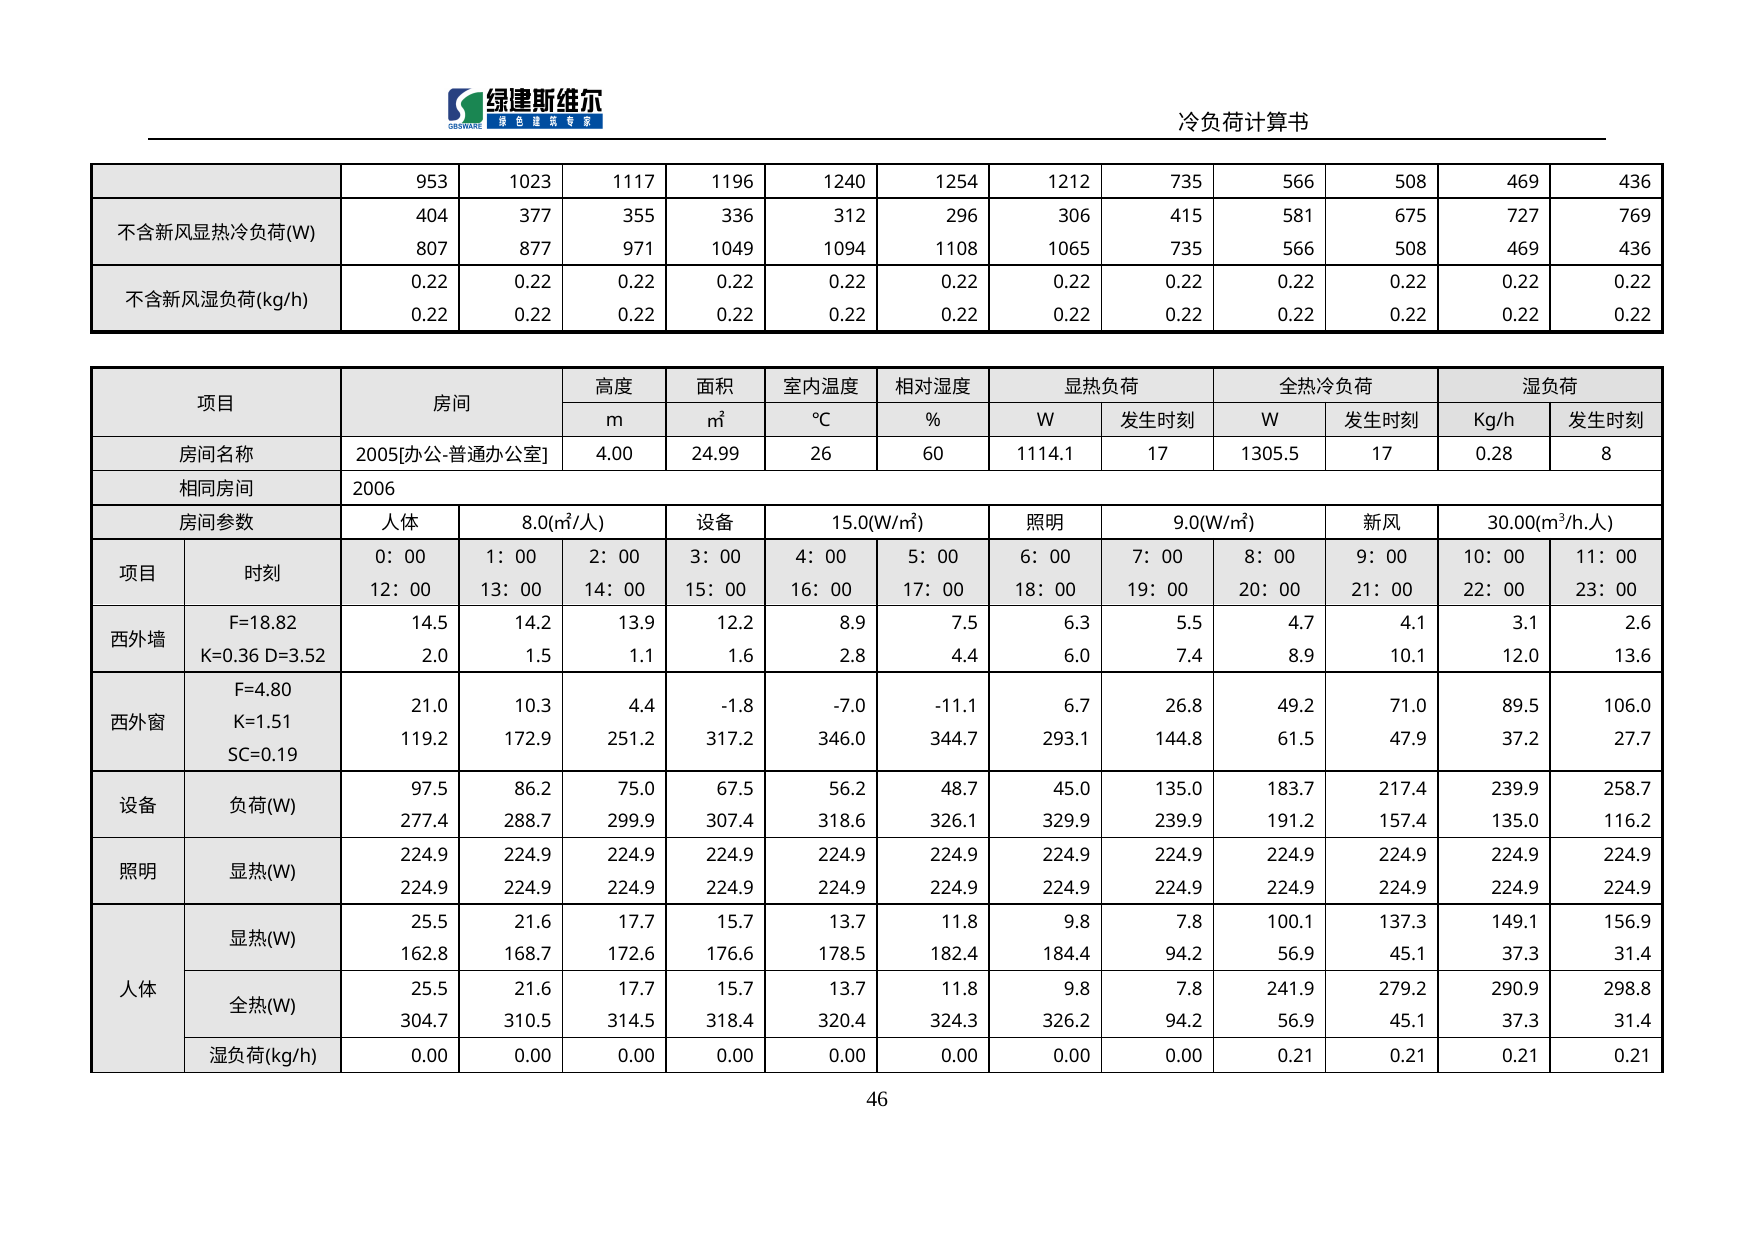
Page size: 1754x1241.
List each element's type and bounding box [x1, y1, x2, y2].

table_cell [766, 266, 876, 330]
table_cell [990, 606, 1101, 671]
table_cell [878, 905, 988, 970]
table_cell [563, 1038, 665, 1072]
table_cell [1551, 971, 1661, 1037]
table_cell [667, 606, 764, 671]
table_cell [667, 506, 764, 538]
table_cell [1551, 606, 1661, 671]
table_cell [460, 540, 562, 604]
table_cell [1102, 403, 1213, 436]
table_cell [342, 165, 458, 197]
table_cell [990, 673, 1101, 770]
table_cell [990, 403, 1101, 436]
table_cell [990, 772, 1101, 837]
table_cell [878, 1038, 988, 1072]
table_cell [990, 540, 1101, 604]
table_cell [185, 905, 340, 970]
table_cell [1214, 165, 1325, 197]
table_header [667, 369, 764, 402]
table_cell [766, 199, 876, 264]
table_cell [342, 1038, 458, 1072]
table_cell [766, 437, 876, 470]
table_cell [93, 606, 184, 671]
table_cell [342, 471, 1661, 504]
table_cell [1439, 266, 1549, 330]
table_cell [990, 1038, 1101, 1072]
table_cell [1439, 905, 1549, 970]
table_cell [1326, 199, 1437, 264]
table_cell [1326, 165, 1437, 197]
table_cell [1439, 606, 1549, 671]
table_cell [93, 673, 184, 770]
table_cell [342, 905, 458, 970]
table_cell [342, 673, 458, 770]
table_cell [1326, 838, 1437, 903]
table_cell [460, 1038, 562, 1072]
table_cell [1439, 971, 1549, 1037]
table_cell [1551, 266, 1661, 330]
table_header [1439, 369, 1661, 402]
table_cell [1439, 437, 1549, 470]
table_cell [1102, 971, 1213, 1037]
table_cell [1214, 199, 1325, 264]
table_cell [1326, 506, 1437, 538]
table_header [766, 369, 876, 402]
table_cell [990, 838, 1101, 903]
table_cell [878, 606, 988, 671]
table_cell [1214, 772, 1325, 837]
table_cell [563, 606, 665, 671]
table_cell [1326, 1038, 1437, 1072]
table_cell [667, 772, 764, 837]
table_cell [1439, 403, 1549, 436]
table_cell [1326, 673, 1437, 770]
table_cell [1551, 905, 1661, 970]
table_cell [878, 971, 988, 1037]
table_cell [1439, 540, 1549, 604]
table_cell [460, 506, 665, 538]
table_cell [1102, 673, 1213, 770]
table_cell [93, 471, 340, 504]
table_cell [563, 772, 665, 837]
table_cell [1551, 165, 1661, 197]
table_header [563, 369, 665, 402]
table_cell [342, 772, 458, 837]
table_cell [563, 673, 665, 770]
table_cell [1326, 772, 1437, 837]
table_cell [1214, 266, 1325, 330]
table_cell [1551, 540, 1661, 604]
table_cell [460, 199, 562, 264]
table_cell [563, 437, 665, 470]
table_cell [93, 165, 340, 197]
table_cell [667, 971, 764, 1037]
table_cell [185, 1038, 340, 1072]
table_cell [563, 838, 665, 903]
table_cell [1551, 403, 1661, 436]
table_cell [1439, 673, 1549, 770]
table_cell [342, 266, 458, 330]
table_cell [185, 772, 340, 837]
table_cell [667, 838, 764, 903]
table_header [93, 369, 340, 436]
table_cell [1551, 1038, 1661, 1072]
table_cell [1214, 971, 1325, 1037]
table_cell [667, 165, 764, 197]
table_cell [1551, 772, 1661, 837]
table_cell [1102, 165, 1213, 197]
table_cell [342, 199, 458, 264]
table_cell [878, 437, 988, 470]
picture [444, 88, 604, 130]
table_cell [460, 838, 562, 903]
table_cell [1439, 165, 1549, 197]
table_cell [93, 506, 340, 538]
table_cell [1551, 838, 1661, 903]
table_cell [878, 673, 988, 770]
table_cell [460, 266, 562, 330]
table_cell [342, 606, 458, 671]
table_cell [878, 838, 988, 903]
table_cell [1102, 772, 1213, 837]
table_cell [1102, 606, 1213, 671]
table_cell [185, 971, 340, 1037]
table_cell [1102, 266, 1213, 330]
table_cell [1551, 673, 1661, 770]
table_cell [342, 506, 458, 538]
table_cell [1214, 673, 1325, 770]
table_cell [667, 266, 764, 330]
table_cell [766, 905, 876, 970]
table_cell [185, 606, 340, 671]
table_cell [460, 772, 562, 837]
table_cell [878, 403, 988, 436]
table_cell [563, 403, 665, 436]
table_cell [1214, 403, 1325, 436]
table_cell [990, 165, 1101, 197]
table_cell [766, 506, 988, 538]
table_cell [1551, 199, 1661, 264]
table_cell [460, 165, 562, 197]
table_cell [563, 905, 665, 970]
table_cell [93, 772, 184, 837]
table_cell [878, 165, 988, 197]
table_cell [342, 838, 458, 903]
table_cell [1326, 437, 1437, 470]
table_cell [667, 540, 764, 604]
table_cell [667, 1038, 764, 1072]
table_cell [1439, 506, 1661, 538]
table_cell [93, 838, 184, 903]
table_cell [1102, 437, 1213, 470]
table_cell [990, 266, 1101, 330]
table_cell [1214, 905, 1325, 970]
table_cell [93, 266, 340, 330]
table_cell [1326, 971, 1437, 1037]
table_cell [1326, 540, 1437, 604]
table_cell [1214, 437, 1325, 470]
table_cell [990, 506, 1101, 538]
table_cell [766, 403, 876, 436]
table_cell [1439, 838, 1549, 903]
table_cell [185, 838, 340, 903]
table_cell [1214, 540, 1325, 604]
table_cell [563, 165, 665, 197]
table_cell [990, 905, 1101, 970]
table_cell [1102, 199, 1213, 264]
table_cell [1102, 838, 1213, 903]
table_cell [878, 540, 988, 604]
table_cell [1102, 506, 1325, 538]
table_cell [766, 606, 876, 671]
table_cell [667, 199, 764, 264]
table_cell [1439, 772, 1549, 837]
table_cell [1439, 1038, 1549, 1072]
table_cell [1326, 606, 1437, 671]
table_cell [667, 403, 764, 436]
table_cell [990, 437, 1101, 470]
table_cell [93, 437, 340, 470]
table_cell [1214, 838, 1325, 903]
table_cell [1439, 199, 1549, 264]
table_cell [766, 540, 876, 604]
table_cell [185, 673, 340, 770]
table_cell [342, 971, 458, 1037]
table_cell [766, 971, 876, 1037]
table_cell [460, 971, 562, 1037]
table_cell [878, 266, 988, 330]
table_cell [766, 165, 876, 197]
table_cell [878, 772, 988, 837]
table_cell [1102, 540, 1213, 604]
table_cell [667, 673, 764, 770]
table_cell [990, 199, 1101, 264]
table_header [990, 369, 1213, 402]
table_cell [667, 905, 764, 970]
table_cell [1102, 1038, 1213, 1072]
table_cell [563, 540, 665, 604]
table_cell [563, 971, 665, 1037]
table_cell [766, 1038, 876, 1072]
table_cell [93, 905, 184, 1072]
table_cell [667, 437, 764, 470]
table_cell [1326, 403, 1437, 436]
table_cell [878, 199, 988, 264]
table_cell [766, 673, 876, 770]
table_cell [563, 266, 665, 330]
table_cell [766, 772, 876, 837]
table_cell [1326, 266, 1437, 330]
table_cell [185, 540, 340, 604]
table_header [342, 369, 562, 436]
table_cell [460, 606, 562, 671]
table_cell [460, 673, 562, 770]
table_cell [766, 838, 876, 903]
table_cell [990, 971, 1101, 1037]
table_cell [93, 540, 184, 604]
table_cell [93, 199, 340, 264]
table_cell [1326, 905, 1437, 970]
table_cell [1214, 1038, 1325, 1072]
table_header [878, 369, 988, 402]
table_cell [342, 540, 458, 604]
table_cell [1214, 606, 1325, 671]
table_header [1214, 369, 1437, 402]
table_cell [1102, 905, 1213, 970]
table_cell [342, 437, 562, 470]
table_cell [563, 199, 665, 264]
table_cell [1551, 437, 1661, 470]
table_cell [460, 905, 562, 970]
